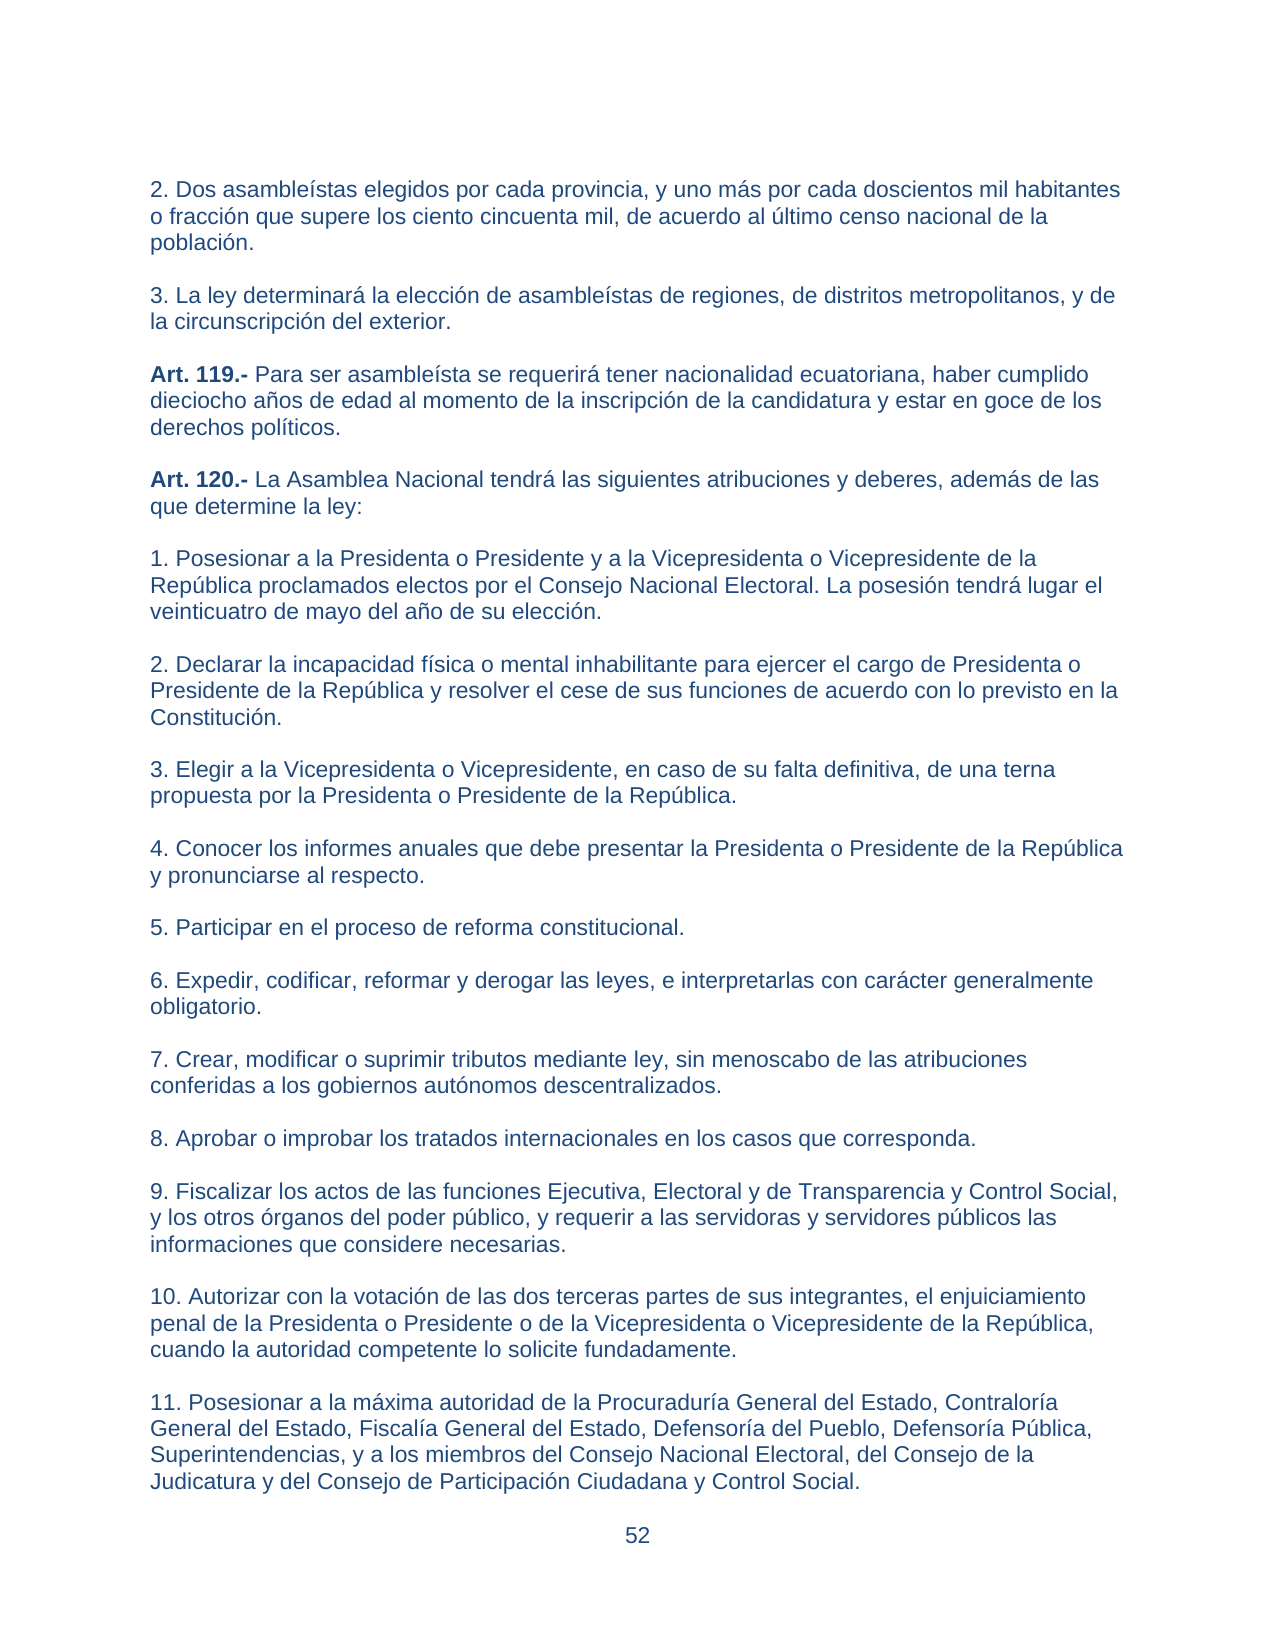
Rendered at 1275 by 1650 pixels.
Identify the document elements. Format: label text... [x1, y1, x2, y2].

text Art. 120.- La Asamblea Nacional tendrá las siguientes atribuciones y deberes, además de las que determine la ley: [150, 466, 1125, 519]
text 2. Dos asambleístas elegidos por cada provincia, y uno más por cada doscientos mil habitantes o fracción que supere los ciento cincuenta mil, de acuerdo al último censo nacional de la población. [150, 176, 1125, 255]
text 10. Autorizar con la votación de las dos terceras partes de sus integrantes, el enjuiciamiento penal de la Presidenta o Presidente o de la Vicepresidenta o Vicepresidente de la República, cuando la autoridad competente lo solicite fundadamente. [150, 1283, 1125, 1362]
text 9. Fiscalizar los actos de las funciones Ejecutiva, Electoral y de Transparencia y Control Social, y los otros órganos del poder público, y requerir a las servidoras y servidores públicos las informaciones que considere necesarias. [150, 1178, 1125, 1257]
text 5. Participar en el proceso de reforma constitucional. [150, 914, 1125, 941]
text 8. Aprobar o improbar los tratados internacionales en los casos que corresponda. [150, 1125, 1125, 1151]
text 2. Declarar la incapacidad física o mental inhabilitante para ejercer el cargo de Presidenta o Presidente de la República y resolver el cese de sus funciones de acuerdo con lo previsto en la Constitución. [150, 651, 1125, 730]
text Art. 119.- Para ser asambleísta se requerirá tener nacionalidad ecuatoriana, haber cumplido dieciocho años de edad al momento de la inscripción de la candidatura y estar en goce de los derechos políticos. [150, 361, 1125, 440]
text 3. La ley determinará la elección de asambleístas de regiones, de distritos metropolitanos, y de la circunscripción del exterior. [150, 282, 1125, 334]
text 1. Posesionar a la Presidenta o Presidente y a la Vicepresidenta o Vicepresidente de la República proclamados electos por el Consejo Nacional Electoral. La posesión tendrá lugar el veinticuatro de mayo del año de su elección. [150, 545, 1125, 624]
text 6. Expedir, codificar, reformar y derogar las leyes, e interpretarlas con carácter generalmente obligatorio. [150, 967, 1125, 1020]
text 4. Conocer los informes anuales que debe presentar la Presidenta o Presidente de la República y pronunciarse al respecto. [150, 835, 1125, 888]
text 3. Elegir a la Vicepresidenta o Vicepresidente, en caso de su falta definitiva, de una terna propuesta por la Presidenta o Presidente de la República. [150, 756, 1125, 809]
text 7. Crear, modificar o suprimir tributos mediante ley, sin menoscabo de las atribuciones conferidas a los gobiernos autónomos descentralizados. [150, 1046, 1125, 1099]
text 11. Posesionar a la máxima autoridad de la Procuraduría General del Estado, Contraloría General del Estado, Fiscalía General del Estado, Defensoría del Pueblo, Defensoría Pública, Superintendencias, y a los miembros del Consejo Nacional Electoral, del Consejo de la Judicatura y del Consejo de Participación Ciudadana y Control Social. [150, 1389, 1125, 1494]
